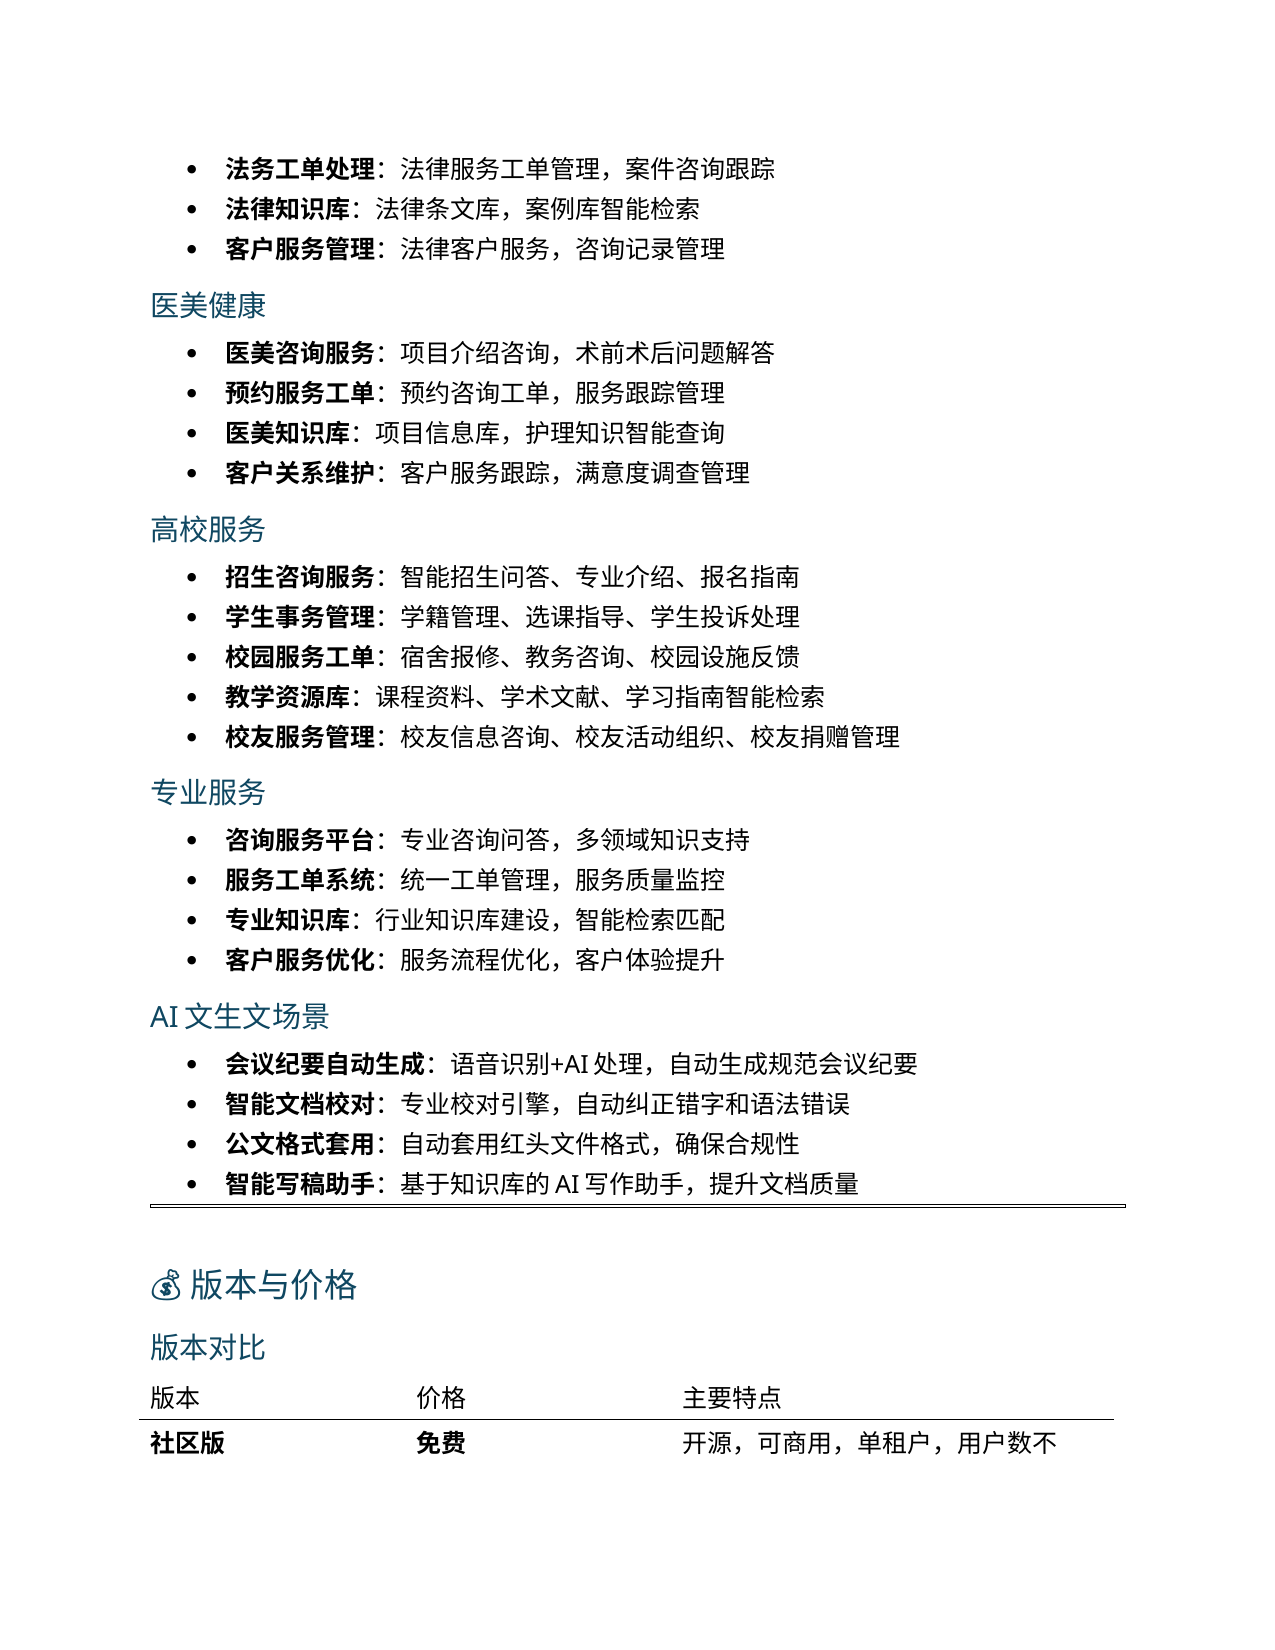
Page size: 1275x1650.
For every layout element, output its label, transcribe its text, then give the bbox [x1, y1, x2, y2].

list 咨询服务平台：专业咨询问答，多领域知识支持 [187, 821, 1125, 857]
list 客户服务优化：服务流程优化，客户体验提升 [187, 941, 1125, 977]
list 法务工单处理：法律服务工单管理，案件咨询跟踪 [187, 150, 1125, 186]
table_header 版本 [139, 1375, 404, 1419]
list 校友服务管理：校友信息咨询、校友活动组织、校友捐赠管理 [187, 717, 1125, 753]
table_cell 免费 [405, 1420, 671, 1464]
list 医美咨询服务：项目介绍咨询，术前术后问题解答 [187, 333, 1125, 370]
list 医美知识库：项目信息库，护理知识智能查询 [187, 413, 1125, 450]
table_cell 社区版 [139, 1420, 404, 1464]
list 客户服务管理：法律客户服务，咨询记录管理 [187, 230, 1125, 266]
table_header 主要特点 [671, 1375, 1114, 1419]
table_header 价格 [405, 1375, 671, 1419]
list 招生咨询服务：智能招生问答、专业介绍、报名指南 [187, 557, 1125, 593]
list 校园服务工单：宿舍报修、教务咨询、校园设施反馈 [187, 637, 1125, 673]
list 会议纪要自动生成：语音识别+AI处理，自动生成规范会议纪要 [187, 1044, 1125, 1081]
list 智能文档校对：专业校对引擎，自动纠正错字和语法错误 [187, 1084, 1125, 1121]
list 法律知识库：法律条文库，案例库智能检索 [187, 190, 1125, 226]
list 学生事务管理：学籍管理、选课指导、学生投诉处理 [187, 597, 1125, 633]
subtitle 💰 版本与价格 [150, 1259, 1125, 1308]
subtitle 高校服务 [150, 506, 1125, 549]
subtitle 专业服务 [150, 770, 1125, 812]
list 预约服务工单：预约咨询工单，服务跟踪管理 [187, 373, 1125, 410]
list 服务工单系统：统一工单管理，服务质量监控 [187, 861, 1125, 897]
table_cell 开源，可商用，单租户，用户数不限，客服/机器人/知识库各限50个 [671, 1420, 1114, 1464]
list 客户关系维护：客户服务跟踪，满意度调查管理 [187, 453, 1125, 490]
subtitle AI文生文场景 [150, 993, 1125, 1036]
list 公文格式套用：自动套用红头文件格式，确保合规性 [187, 1124, 1125, 1161]
subtitle 版本对比 [150, 1324, 1125, 1367]
list 智能写稿助手：基于知识库的AI写作助手，提升文档质量 [187, 1164, 1125, 1201]
subtitle 医美健康 [150, 283, 1125, 325]
list 教学资源库：课程资料、学术文献、学习指南智能检索 [187, 677, 1125, 713]
list 专业知识库：行业知识库建设，智能检索匹配 [187, 901, 1125, 937]
